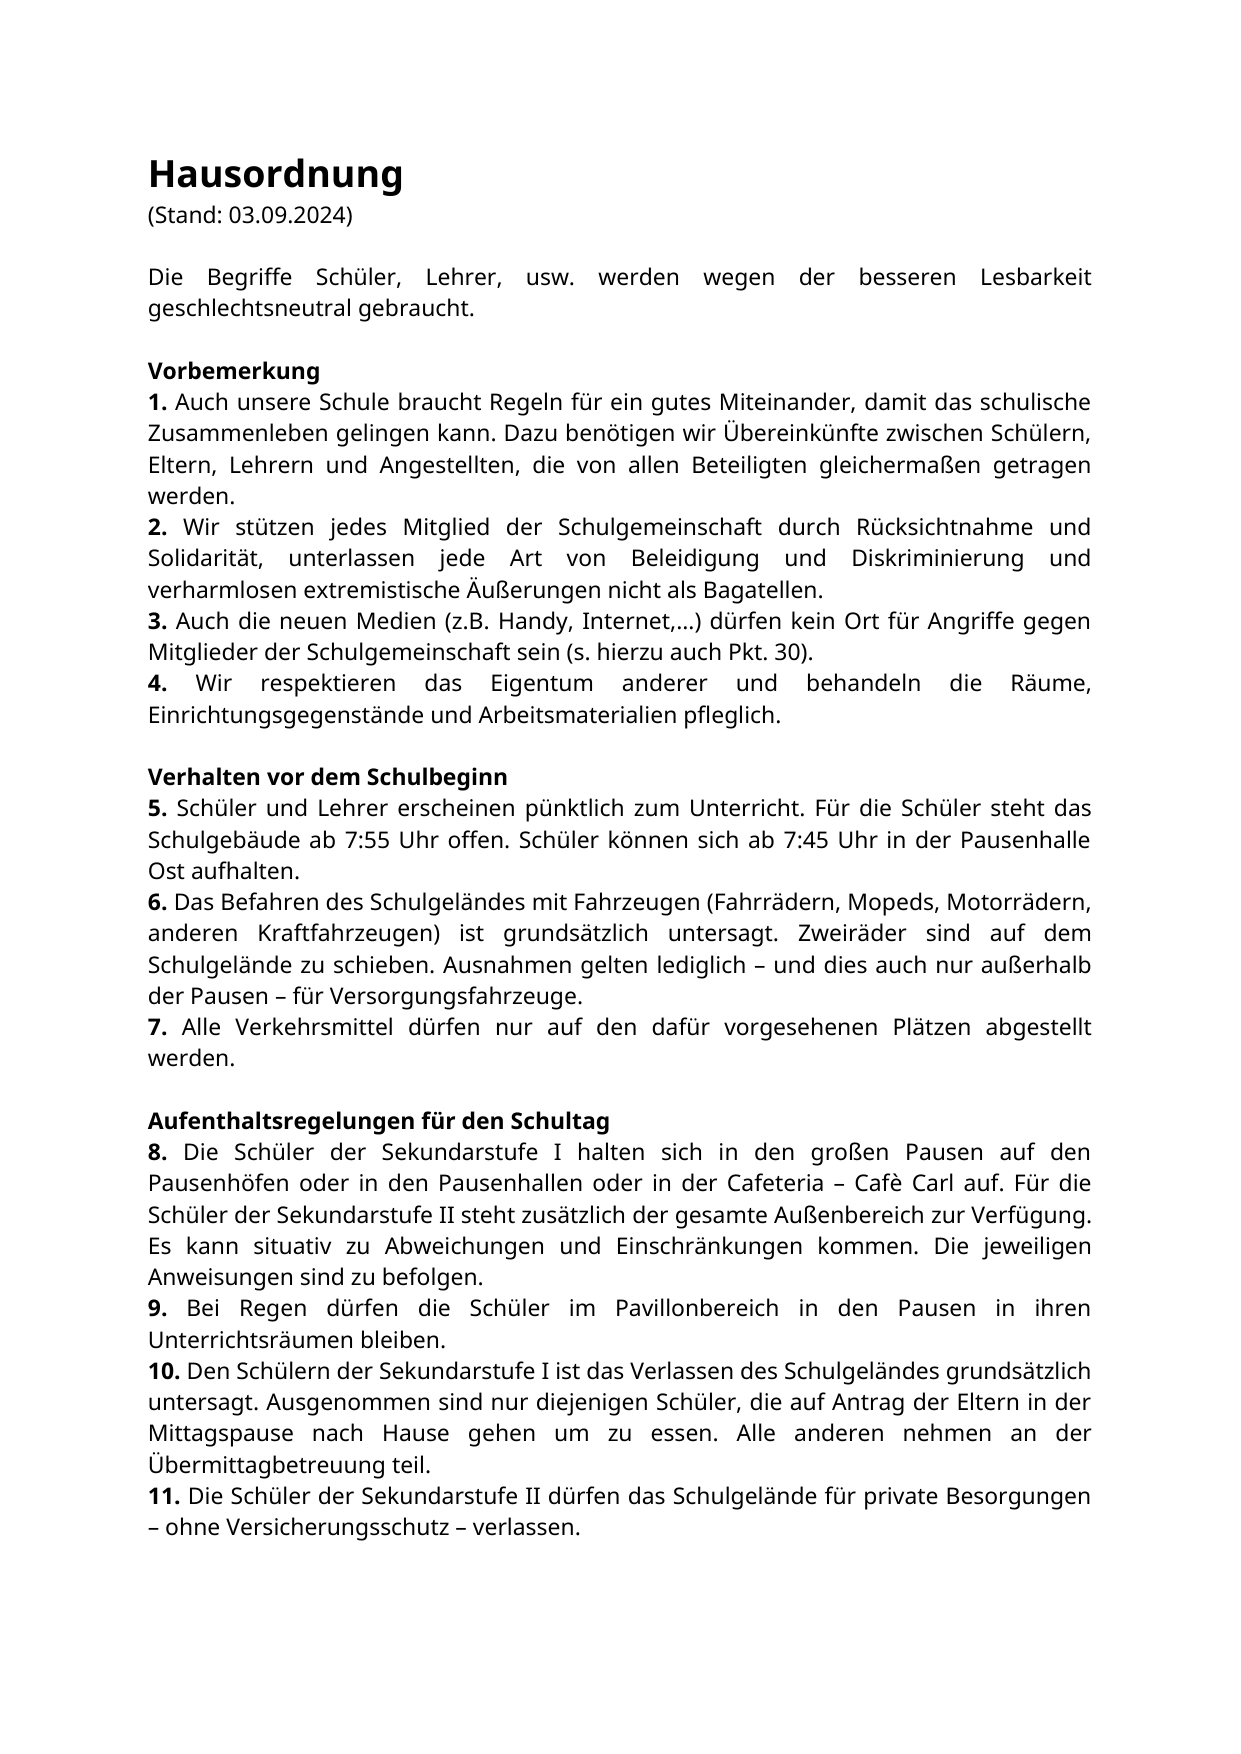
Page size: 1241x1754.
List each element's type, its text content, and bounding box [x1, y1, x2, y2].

text Vorbemerkung [148, 355, 1093, 386]
text (Stand: 03.09.2024) [148, 199, 1093, 230]
text 3. Auch die neuen Medien (z.B. Handy, Internet,…) dürfen kein Ort für Angriffe gegen Mitglieder der Schulgemeinschaft sein (s. hierzu auch Pkt. 30). [148, 605, 1093, 667]
text Verhalten vor dem Schulbeginn [148, 761, 1093, 792]
text 11. Die Schüler der Sekundarstufe II dürfen das Schulgelände für private Besorgungen – ohne Versicherungsschutz – verlassen. [148, 1480, 1093, 1542]
text 1. Auch unsere Schule braucht Regeln für ein gutes Miteinander, damit das schulische Zusammenleben gelingen kann. Dazu benötigen wir Übereinkünfte zwischen Schülern, Eltern, Lehrern und Angestellten, die von allen Beteiligten gleichermaßen getragen werden. [148, 386, 1093, 511]
text 9. Bei Regen dürfen die Schüler im Pavillonbereich in den Pausen in ihren Unterrichtsräumen bleiben. [148, 1292, 1093, 1355]
text 6. Das Befahren des Schulgeländes mit Fahrzeugen (Fahrrädern, Mopeds, Motorrädern, anderen Kraftfahrzeugen) ist grundsätzlich untersagt. Zweiräder sind auf dem Schulgelände zu schieben. Ausnahmen gelten lediglich – und dies auch nur außerhalb der Pausen – für Versorgungsfahrzeuge. [148, 886, 1093, 1011]
text 7. Alle Verkehrsmittel dürfen nur auf den dafür vorgesehenen Plätzen abgestellt werden. [148, 1011, 1093, 1074]
text 8. Die Schüler der Sekundarstufe I halten sich in den großen Pausen auf den Pausenhöfen oder in den Pausenhallen oder in der Cafeteria – Cafè Carl auf. Für die Schüler der Sekundarstufe II steht zusätzlich der gesamte Außenbereich zur Verfügung. Es kann situativ zu Abweichungen und Einschränkungen kommen. Die jeweiligen Anweisungen sind zu befolgen. [148, 1136, 1093, 1292]
text 10. Den Schülern der Sekundarstufe I ist das Verlassen des Schulgeländes grundsätzlich untersagt. Ausgenommen sind nur diejenigen Schüler, die auf Antrag der Eltern in der Mittagspause nach Hause gehen um zu essen. Alle anderen nehmen an der Übermittagbetreuung teil. [148, 1355, 1093, 1480]
text 2. Wir stützen jedes Mitglied der Schulgemeinschaft durch Rücksichtnahme und Solidarität, unterlassen jede Art von Beleidigung und Diskriminierung und verharmlosen extremistische Äußerungen nicht als Bagatellen. [148, 511, 1093, 605]
text Die Begriffe Schüler, Lehrer, usw. werden wegen der besseren Lesbarkeit geschlechtsneutral gebraucht. [148, 261, 1093, 324]
text Aufenthaltsregelungen für den Schultag [148, 1105, 1093, 1136]
text Hausordnung [148, 148, 1093, 199]
text 5. Schüler und Lehrer erscheinen pünktlich zum Unterricht. Für die Schüler steht das Schulgebäude ab 7:55 Uhr offen. Schüler können sich ab 7:45 Uhr in der Pausenhalle Ost aufhalten. [148, 792, 1093, 886]
text 4. Wir respektieren das Eigentum anderer und behandeln die Räume, Einrichtungsgegenstände und Arbeitsmaterialien pfleglich. [148, 667, 1093, 730]
